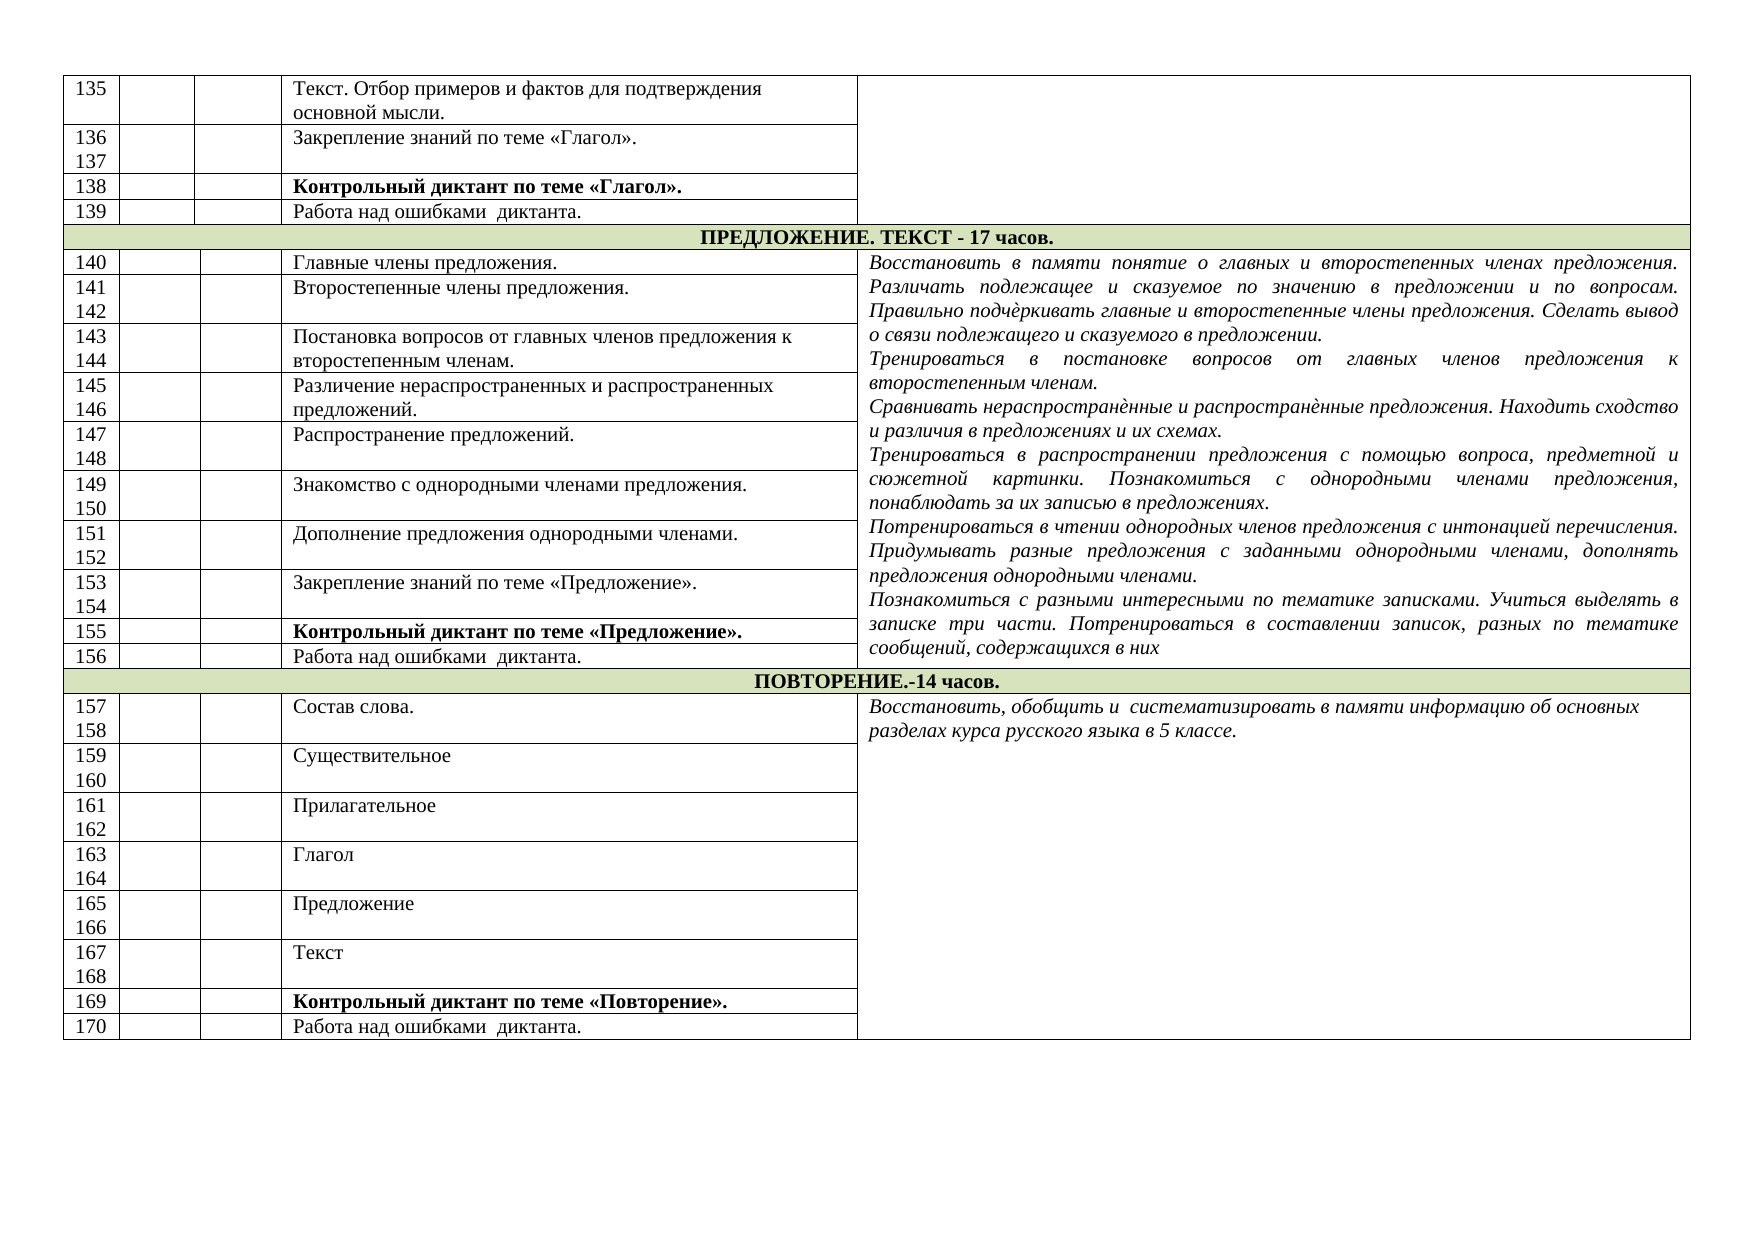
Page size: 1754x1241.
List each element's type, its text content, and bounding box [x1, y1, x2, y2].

table_cell 143144 [64, 324, 119, 372]
table_cell 165166 [64, 891, 119, 939]
table_cell Восстановить, обобщить и систематизировать в памяти информацию об основных разделах курса русского языка в 5 классе. [858, 694, 1690, 1038]
table_cell [201, 373, 281, 421]
table_cell [201, 324, 281, 372]
table_cell 163164 [64, 842, 119, 890]
table_cell [120, 174, 194, 198]
table_cell Распространение предложений. [282, 422, 857, 470]
table_cell Главные члены предложения. [282, 250, 857, 274]
table_cell 141142 [64, 275, 119, 323]
table_cell [201, 275, 281, 323]
table_cell [120, 940, 200, 988]
table_cell [120, 570, 200, 618]
table_cell ПОВТОРЕНИЕ.-14 часов. [64, 669, 1690, 693]
table_cell [120, 250, 200, 274]
table_cell 153154 [64, 570, 119, 618]
table_cell Контрольный диктант по теме «Предложение». [282, 619, 857, 643]
table_cell [120, 275, 200, 323]
table_cell Предложение [282, 891, 857, 939]
table_cell 161162 [64, 793, 119, 841]
table_cell Работа над ошибками диктанта. [282, 200, 857, 223]
table_cell ПРЕДЛОЖЕНИЕ. ТЕКСТ - 17 часов. [64, 225, 1690, 249]
table_cell [201, 619, 281, 643]
table_cell [195, 174, 281, 198]
table_cell Различение нераспространенных и распространенных предложений. [282, 373, 857, 421]
table_cell 145146 [64, 373, 119, 421]
table_cell [120, 1014, 200, 1038]
table_cell [201, 521, 281, 569]
table_cell [120, 125, 194, 173]
table_cell [120, 619, 200, 643]
table_cell 140 [64, 250, 119, 274]
table_cell [120, 644, 200, 668]
table_cell Прилагательное [282, 793, 857, 841]
table_cell [120, 891, 200, 939]
table_cell 167168 [64, 940, 119, 988]
table_cell Второстепенные члены предложения. [282, 275, 857, 323]
table_cell [120, 76, 194, 124]
table_cell [120, 324, 200, 372]
table_cell 139 [64, 200, 119, 223]
table_cell [120, 694, 200, 742]
table_cell [195, 76, 281, 124]
table_cell 157158 [64, 694, 119, 742]
table_cell [120, 989, 200, 1013]
table_cell 159160 [64, 744, 119, 792]
table_cell 151152 [64, 521, 119, 569]
table_cell Текст. Отбор примеров и фактов для подтверждения основной мысли. [282, 76, 857, 124]
table_cell [201, 471, 281, 519]
table_cell Восстановить в памяти понятие о главных и второстепенных членах предложения. Различать подлежащее и сказуемое по значению в предложении и по вопросам. Правильно подчѐркивать главные и второстепенные члены предложения. Сделать вывод о связи подлежащего и сказуемого в предложении. Тренироваться в постановке вопросов от главных членов предложения к второстепенным членам. Сравнивать нераспространѐнные и распространѐнные предложения. Находить сходство и различия в предложениях и их схемах. Тренироваться в распространении предложения с помощью вопроса, предметной и сюжетной картинки. Познакомиться с однородными членами предложения, понаблюдать за их записью в предложениях. Потренироваться в чтении однородных членов предложения с интонацией перечисления. Придумывать разные предложения с заданными однородными членами, дополнять предложения однородными членами. Познакомиться с разными интересными по тематике записками. Учиться выделять в записке три части. Потренироваться в составлении записок, разных по тематике сообщений, содержащихся в них [858, 250, 1690, 668]
table_cell [195, 200, 281, 223]
table_cell [201, 793, 281, 841]
table_cell Постановка вопросов от главных членов предложения к второстепенным членам. [282, 324, 857, 372]
table_cell [201, 940, 281, 988]
table_cell [201, 744, 281, 792]
table_cell Знакомство с однородными членами предложения. [282, 471, 857, 519]
table_cell [201, 422, 281, 470]
table_cell [201, 989, 281, 1013]
table_cell [201, 250, 281, 274]
table_cell Текст [282, 940, 857, 988]
table_cell [120, 373, 200, 421]
table_cell [201, 694, 281, 742]
table_cell [195, 125, 281, 173]
table_cell 138 [64, 174, 119, 198]
table_cell Работа над ошибками диктанта. [282, 1014, 857, 1038]
table_cell Закрепление знаний по теме «Глагол». [282, 125, 857, 173]
table_cell [120, 842, 200, 890]
table_cell 147148 [64, 422, 119, 470]
table_cell 149150 [64, 471, 119, 519]
table_cell Закрепление знаний по теме «Предложение». [282, 570, 857, 618]
table_cell [201, 1014, 281, 1038]
table_cell [201, 644, 281, 668]
table_cell [201, 891, 281, 939]
table_cell 136137 [64, 125, 119, 173]
table_cell [120, 200, 194, 223]
table_cell [120, 422, 200, 470]
table_cell [120, 521, 200, 569]
table_cell Контрольный диктант по теме «Повторение». [282, 989, 857, 1013]
table_cell Состав слова. [282, 694, 857, 742]
table_cell [201, 842, 281, 890]
table_cell Дополнение предложения однородными членами. [282, 521, 857, 569]
table_cell [120, 744, 200, 792]
table_cell 169 [64, 989, 119, 1013]
table_cell 156 [64, 644, 119, 668]
table_cell Работа над ошибками диктанта. [282, 644, 857, 668]
table_cell Глагол [282, 842, 857, 890]
table_cell 155 [64, 619, 119, 643]
table_cell 135 [64, 76, 119, 124]
table_cell [201, 570, 281, 618]
table_cell [120, 793, 200, 841]
table_cell Существительное [282, 744, 857, 792]
table_cell [120, 471, 200, 519]
table_cell 170 [64, 1014, 119, 1038]
table_cell Контрольный диктант по теме «Глагол». [282, 174, 857, 198]
